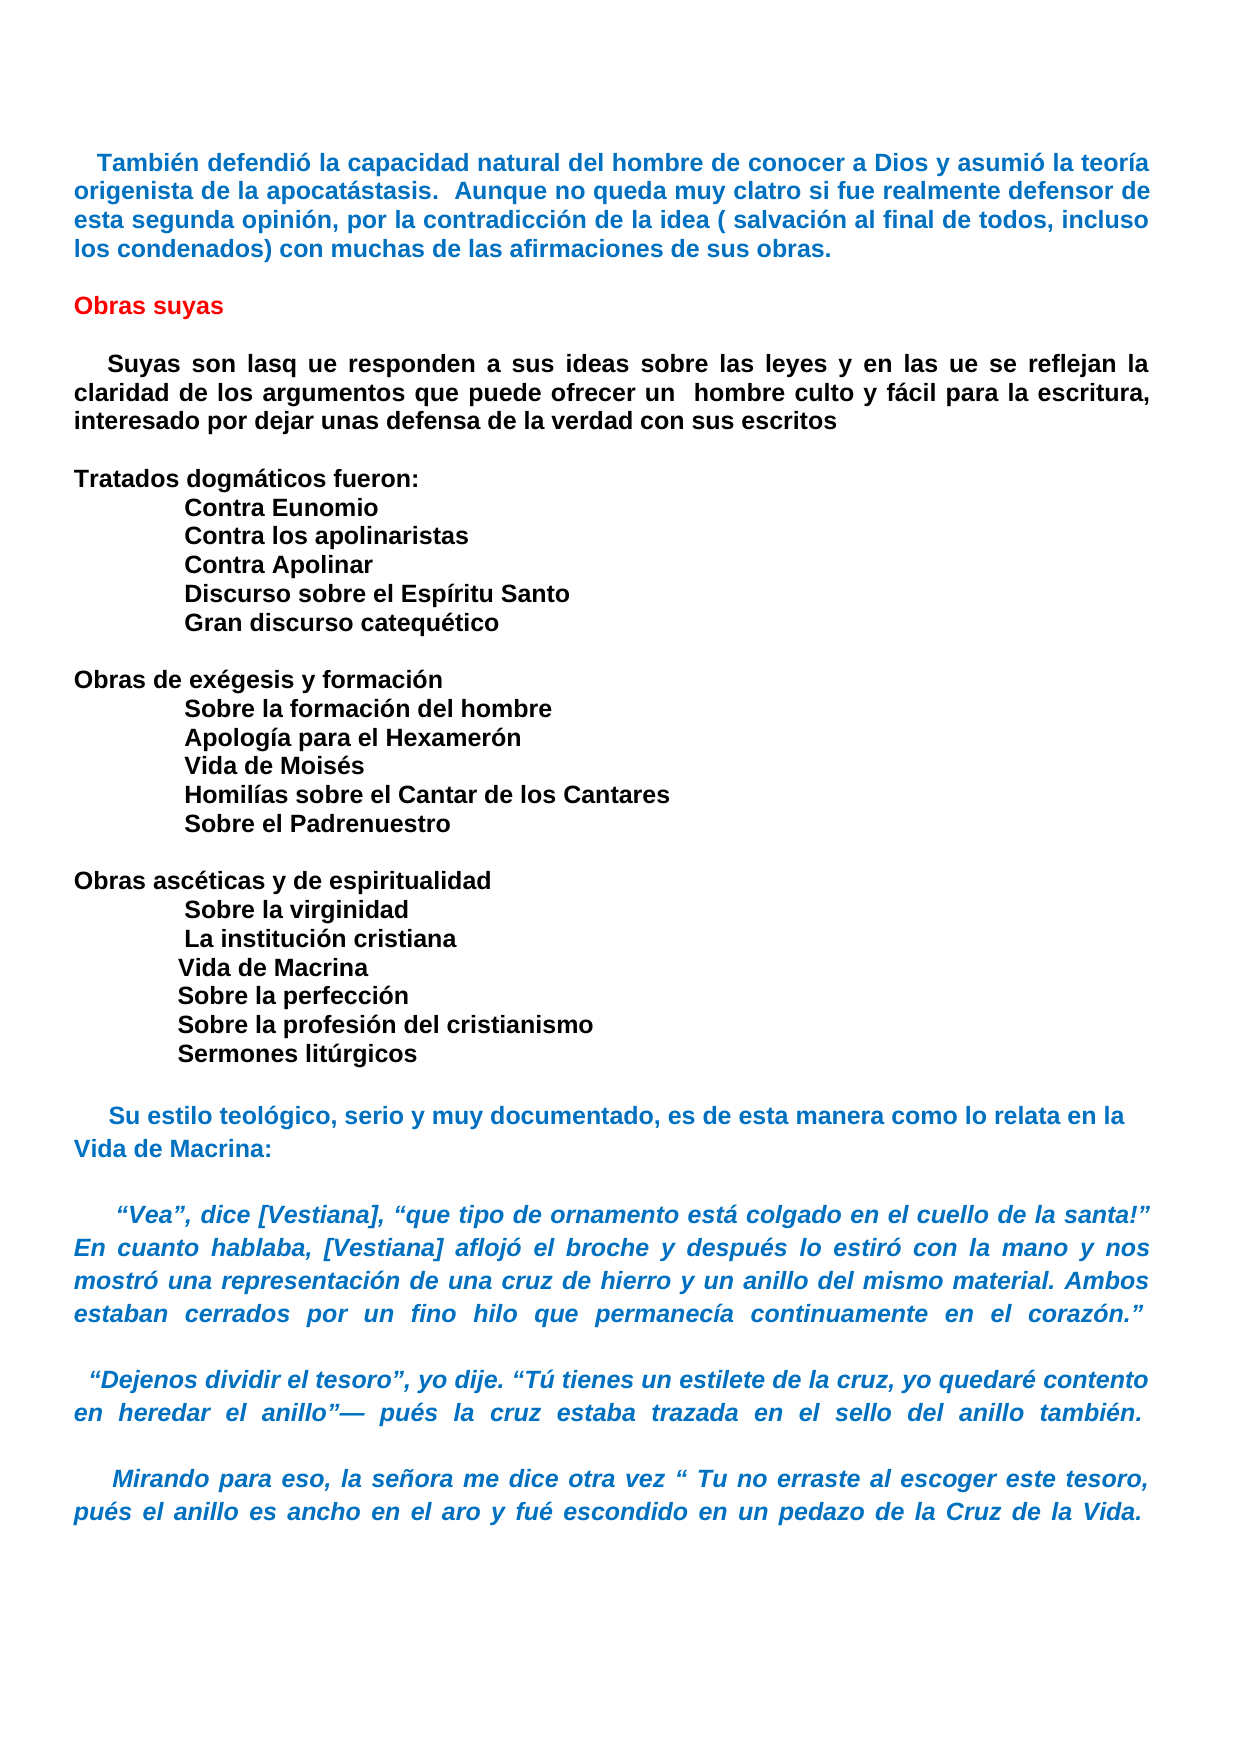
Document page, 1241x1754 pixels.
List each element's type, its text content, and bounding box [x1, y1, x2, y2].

text Contra los apolinaristas [177, 521, 1152, 550]
text Discurso sobre el Espíritu Santo [177, 579, 1152, 608]
text Sobre la perfección [177, 981, 1152, 1010]
text Su estilo teológico, serio y muy documentado, es de esta manera como lo relata en la Vida de Macrina: [74, 1101, 1152, 1162]
text Suyas son lasq ue responden a sus ideas sobre las leyes y en las ue se reflejan la claridad de los argumentos que puede ofrecer un hombre culto y fácil para la escritura, interesado por dejar unas defensa de la verdad con sus escritos [74, 349, 1152, 435]
text Obras suyas [74, 291, 1152, 320]
text Vida de Macrina [74, 953, 1152, 981]
text Obras de exégesis y formación [74, 665, 1152, 694]
text También defendió la capacidad natural del hombre de conocer a Dios y asumió la teoría origenista de la apocatástasis. Aunque no queda muy clatro si fue realmente defensor de esta segunda opinión, por la contradicción de la idea ( salvación al final de todos, incluso los condenados) con muchas de las afirmaciones de sus obras. [74, 148, 1152, 263]
text Contra Apolinar [177, 550, 1152, 579]
text Gran discurso catequético [177, 608, 1152, 636]
text Sobre la profesión del cristianismo [177, 1010, 1152, 1039]
text Sermones litúrgicos [177, 1039, 1152, 1068]
text Sobre la virginidad [177, 895, 1152, 924]
text Tratados dogmáticos fueron: [74, 464, 1152, 493]
text “Vea”, dice [Vestiana], “que tipo de ornamento está colgado en el cuello de la santa!” En cuanto hablaba, [Vestiana] aflojó el broche y después lo estiró con la mano y nos mostró una representación de una cruz de hierro y un anillo del mismo material. Ambos estaban cerrados por un fino hilo que permanecía continuamente en el corazón.” “Dejenos dividir el tesoro”, yo dije. “Tú tienes un estilete de la cruz, yo quedaré contento en heredar el anillo”— pués la cruz estaba trazada en el sello del anillo también. Mirando para eso, la señora me dice otra vez “ Tu no erraste al escoger este tesoro, pués el anillo es ancho en el aro y fué escondido en un pedazo de la Cruz de la Vida. [74, 1200, 1152, 1558]
text Homilías sobre el Cantar de los Cantares [177, 780, 1152, 809]
text Sobre la formación del hombre [177, 694, 1152, 723]
text Obras ascéticas y de espiritualidad [74, 866, 1152, 895]
text Apología para el Hexamerón [177, 723, 1152, 751]
text Sobre el Padrenuestro [177, 809, 1152, 838]
text Vida de Moisés [177, 751, 1152, 780]
text La institución cristiana [177, 924, 1152, 953]
text Contra Eunomio​ [177, 493, 1152, 521]
